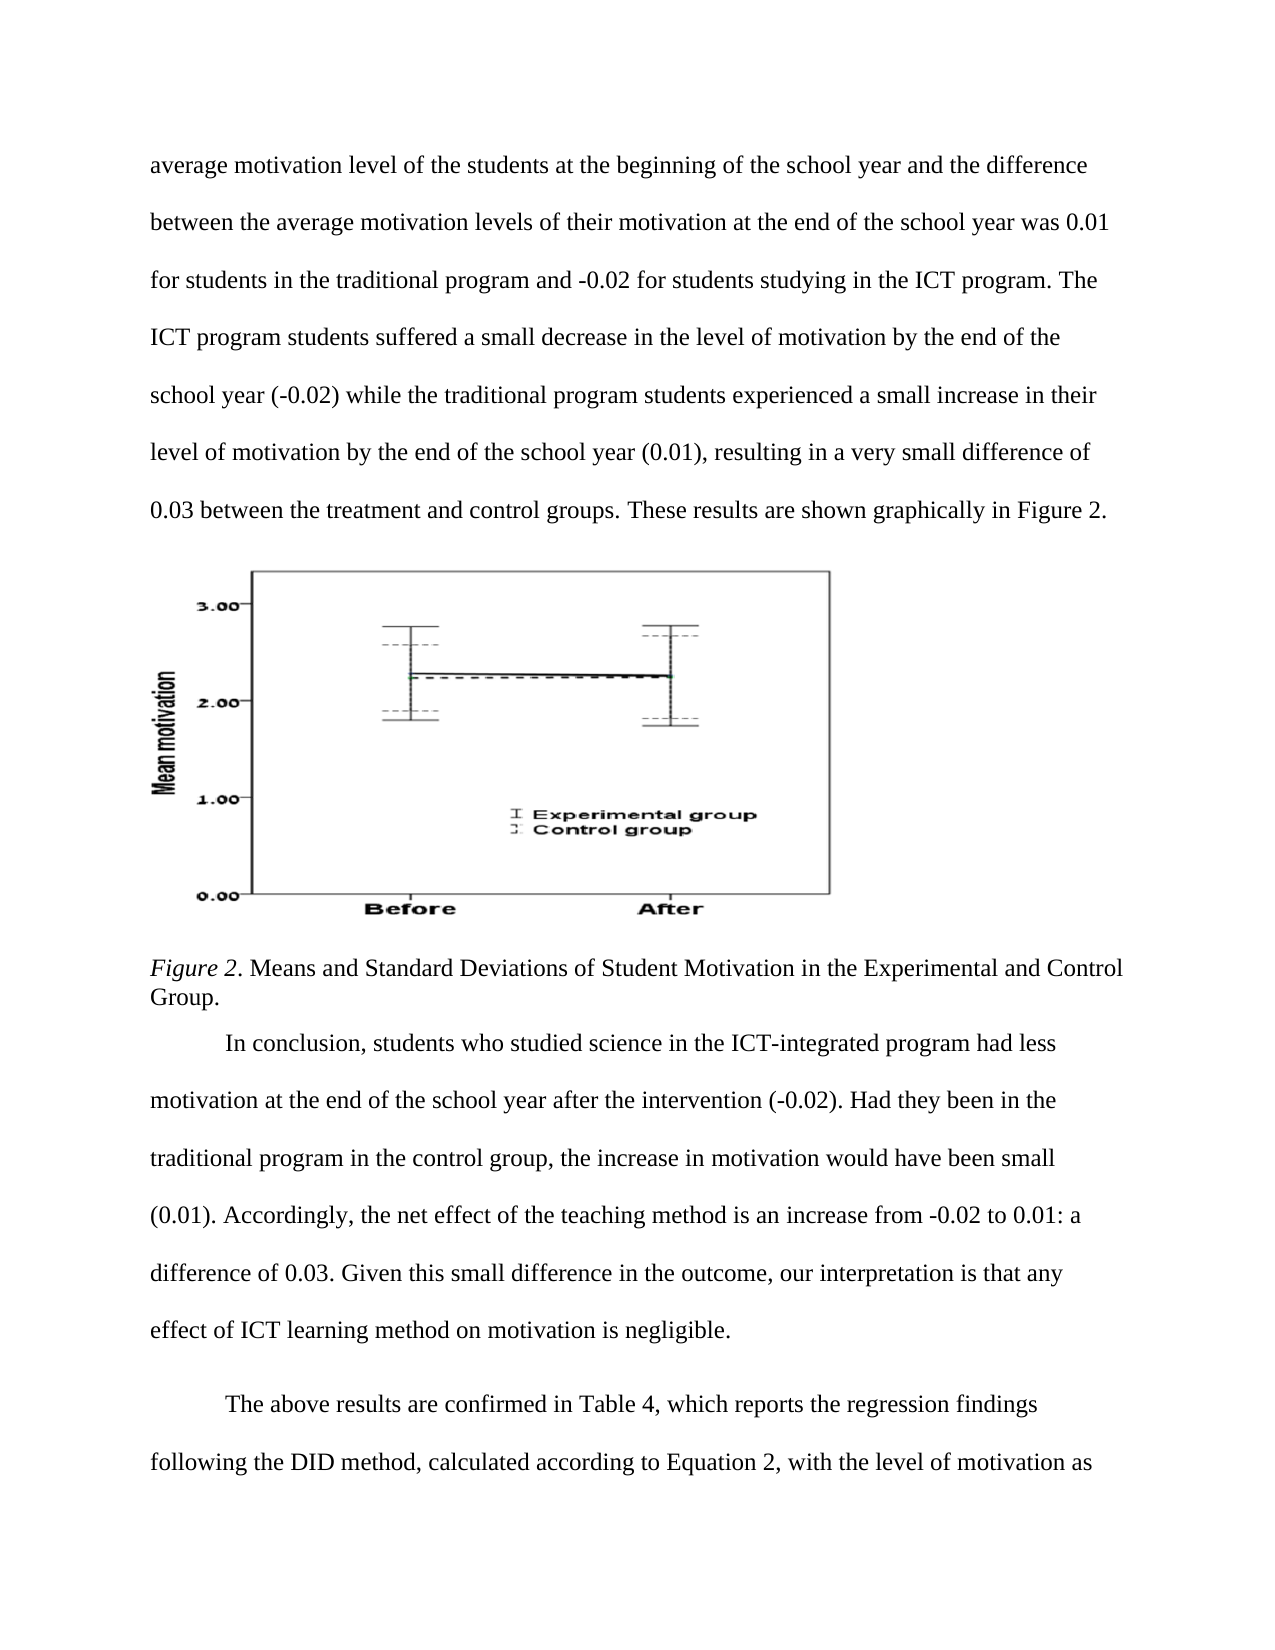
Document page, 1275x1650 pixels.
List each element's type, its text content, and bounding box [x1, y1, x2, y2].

text Figure 2. Means and Standard Deviations of Student Motivation in the Experimental and Control Group. [150, 953, 1125, 1011]
text In conclusion, students who studied science in the ICT-integrated program had less motivation at the end of the school year after the intervention (-0.02). Had they been in the traditional program in the control group, the increase in motivation would have been small (0.01). Accordingly, the net effect of the teaching method is an increase from -0.02 to 0.01: a difference of 0.03. Given this small difference in the outcome, our interpretation is that any effect of ICT learning method on motivation is negligible. [150, 1028, 1125, 1344]
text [150, 150, 1125, 524]
picture [150, 569, 837, 937]
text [150, 1389, 1125, 1476]
